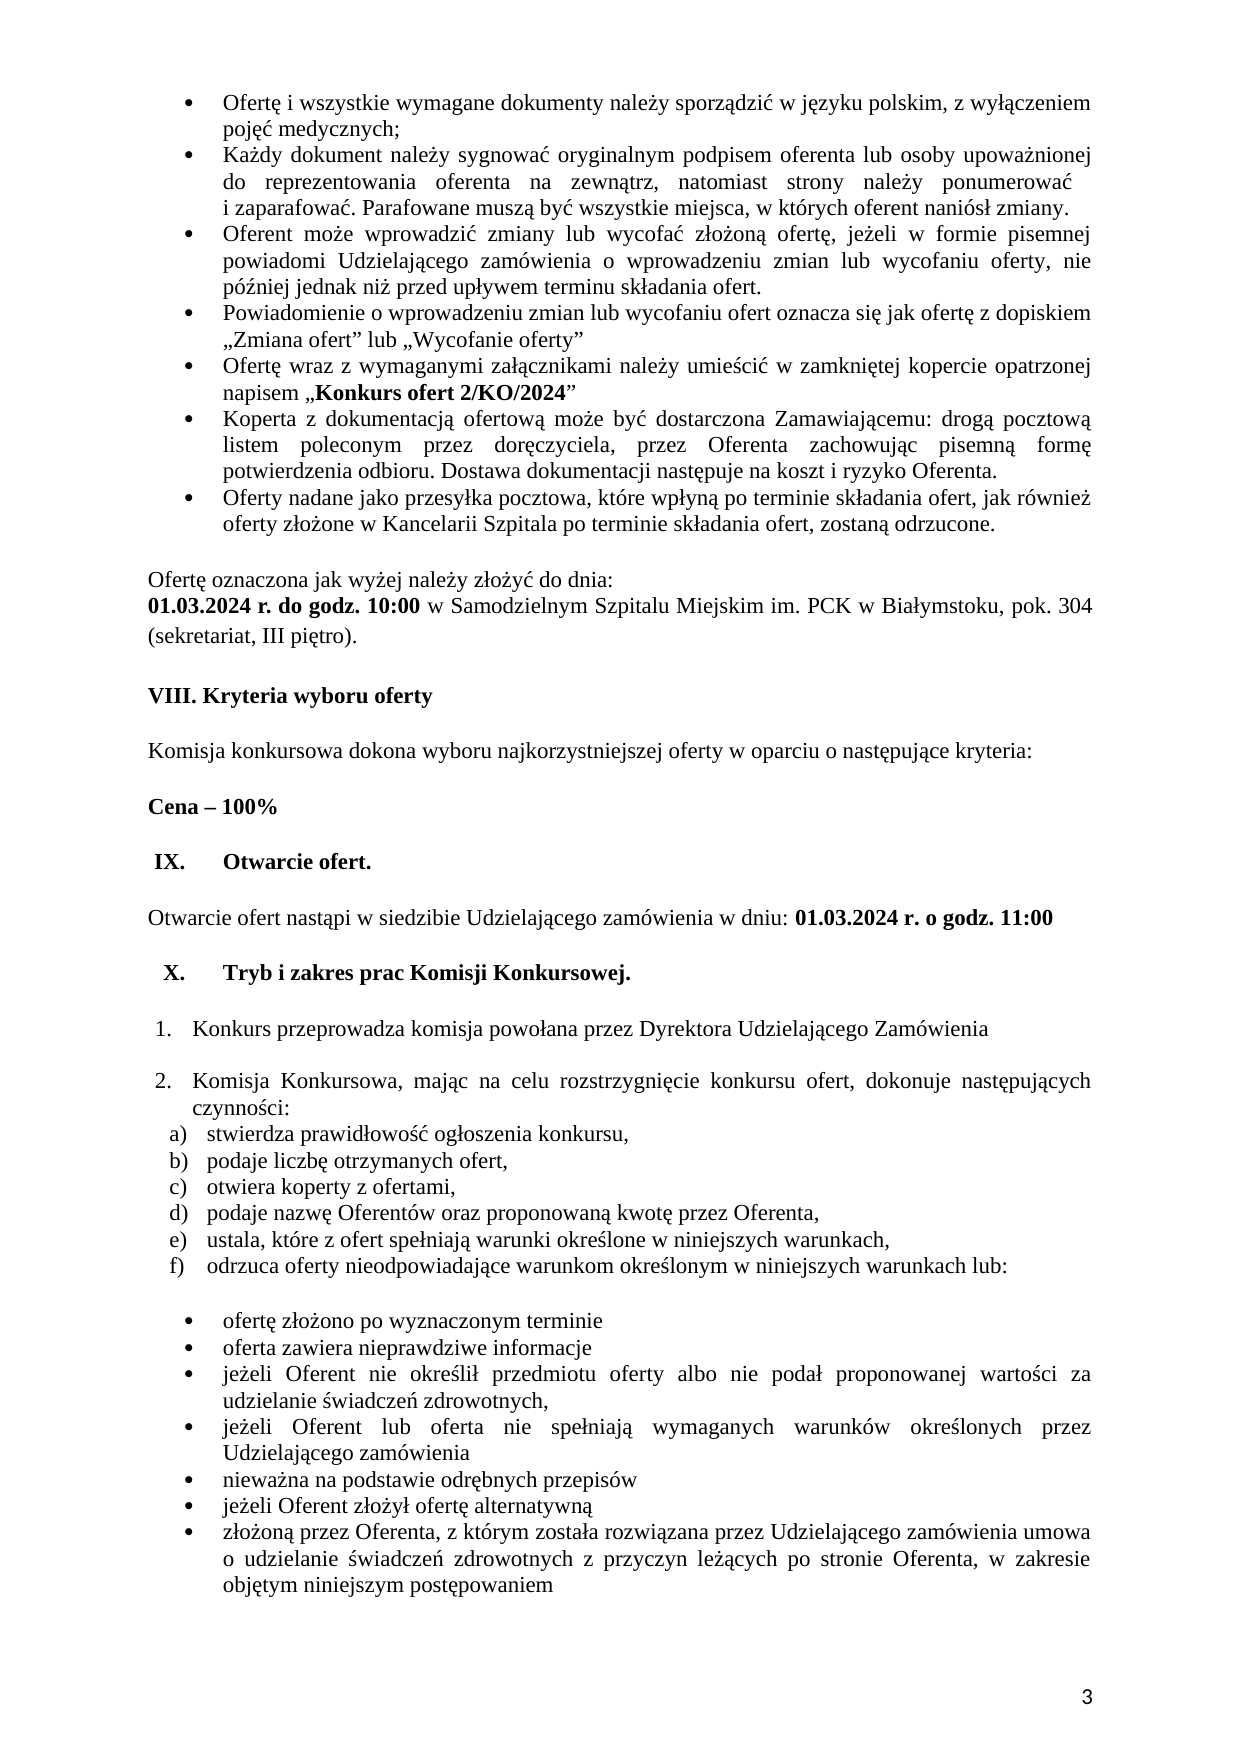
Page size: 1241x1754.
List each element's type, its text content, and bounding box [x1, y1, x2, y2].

list podaje liczbę otrzymanych ofert, [169, 1147, 1093, 1173]
list Koperta z dokumentacją ofertową może być dostarczona Zamawiającemu: drogą pocztową listem poleconym przez doręczyciela, przez Oferenta zachowując pisemną formę potwierdzenia odbioru. Dostawa dokumentacji następuje na koszt i ryzyko Oferenta. [185, 405, 1093, 484]
list jeżeli Oferent lub oferta nie spełniają wymaganych warunków określonych przez Udzielającego zamówienia [185, 1413, 1093, 1466]
list Ofertę i wszystkie wymagane dokumenty należy sporządzić w języku polskim, z wyłączeniem pojęć medycznych; [185, 89, 1093, 141]
list złożoną przez Oferenta, z którym została rozwiązana przez Udzielającego zamówienia umowa o udzielanie świadczeń zdrowotnych z przyczyn leżących po stronie Oferenta, w zakresie objętym niniejszym postępowaniem [185, 1518, 1093, 1597]
list otwiera koperty z ofertami, [169, 1173, 1093, 1199]
list oferta zawiera nieprawdziwe informacje [185, 1334, 1093, 1360]
list Tryb i zakres prac Komisji Konkursowej. [185, 959, 1093, 986]
text 01.03.2024 r. do godz. 10:00 w Samodzielnym Szpitalu Miejskim im. PCK w Białymstoku, pok. 304 (sekretariat, III piętro). [148, 592, 1093, 649]
list ofertę złożono po wyznaczonym terminie [185, 1308, 1093, 1334]
list podaje nazwę Oferentów oraz proponowaną kwotę przez Oferenta, [169, 1199, 1093, 1226]
list stwierdza prawidłowość ogłoszenia konkursu, [169, 1120, 1093, 1147]
list ustala, które z ofert spełniają warunki określone w niniejszych warunkach, [169, 1226, 1093, 1252]
list Otwarcie ofert. [185, 848, 1093, 875]
list Konkurs przeprowadza komisja powołana przez Dyrektora Udzielającego Zamówienia [154, 1015, 1093, 1041]
list jeżeli Oferent złożył ofertę alternatywną [185, 1492, 1093, 1518]
list odrzuca oferty nieodpowiadające warunkom określonym w niniejszych warunkach lub: [169, 1252, 1093, 1278]
list Powiadomienie o wprowadzeniu zmian lub wycofaniu ofert oznacza się jak ofertę z dopiskiem „Zmiana ofert” lub „Wycofanie oferty” [185, 299, 1093, 352]
list Oferty nadane jako przesyłka pocztowa, które wpłyną po terminie składania ofert, jak również oferty złożone w Kancelarii Szpitala po terminie składania ofert, zostaną odrzucone. [185, 484, 1093, 537]
list Ofertę wraz z wymaganymi załącznikami należy umieścić w zamkniętej kopercie opatrzonej napisem „Konkurs ofert 2/KO/2024” [185, 352, 1093, 405]
list Oferent może wprowadzić zmiany lub wycofać złożoną ofertę, jeżeli w formie pisemnej powiadomi Udzielającego zamówienia o wprowadzeniu zmian lub wycofaniu oferty, nie później jednak niż przed upływem terminu składania ofert. [185, 220, 1093, 299]
list Komisja Konkursowa, mając na celu rozstrzygnięcie konkursu ofert, dokonuje następujących czynności: [154, 1068, 1093, 1120]
list jeżeli Oferent nie określił przedmiotu oferty albo nie podał proponowanej wartości za udzielanie świadczeń zdrowotnych, [185, 1360, 1093, 1413]
list Każdy dokument należy sygnować oryginalnym podpisem oferenta lub osoby upoważnionej do reprezentowania oferenta na zewnątrz, natomiast strony należy ponumerować i zaparafować. Parafowane muszą być wszystkie miejsca, w których oferent naniósł zmiany. [185, 141, 1093, 220]
list nieważna na podstawie odrębnych przepisów [185, 1466, 1093, 1492]
text Otwarcie ofert nastąpi w siedzibie Udzielającego zamówienia w dniu: 01.03.2024 r. o godz. 11:00 [148, 904, 1093, 930]
text Ofertę oznaczona jak wyżej należy złożyć do dnia: [148, 566, 1093, 592]
text Komisja konkursowa dokona wyboru najkorzystniejszej oferty w oparciu o następujące kryteria: [110, 737, 1093, 764]
text VIII. Kryteria wyboru oferty [148, 682, 1093, 708]
text Cena – 100% [148, 793, 1093, 819]
